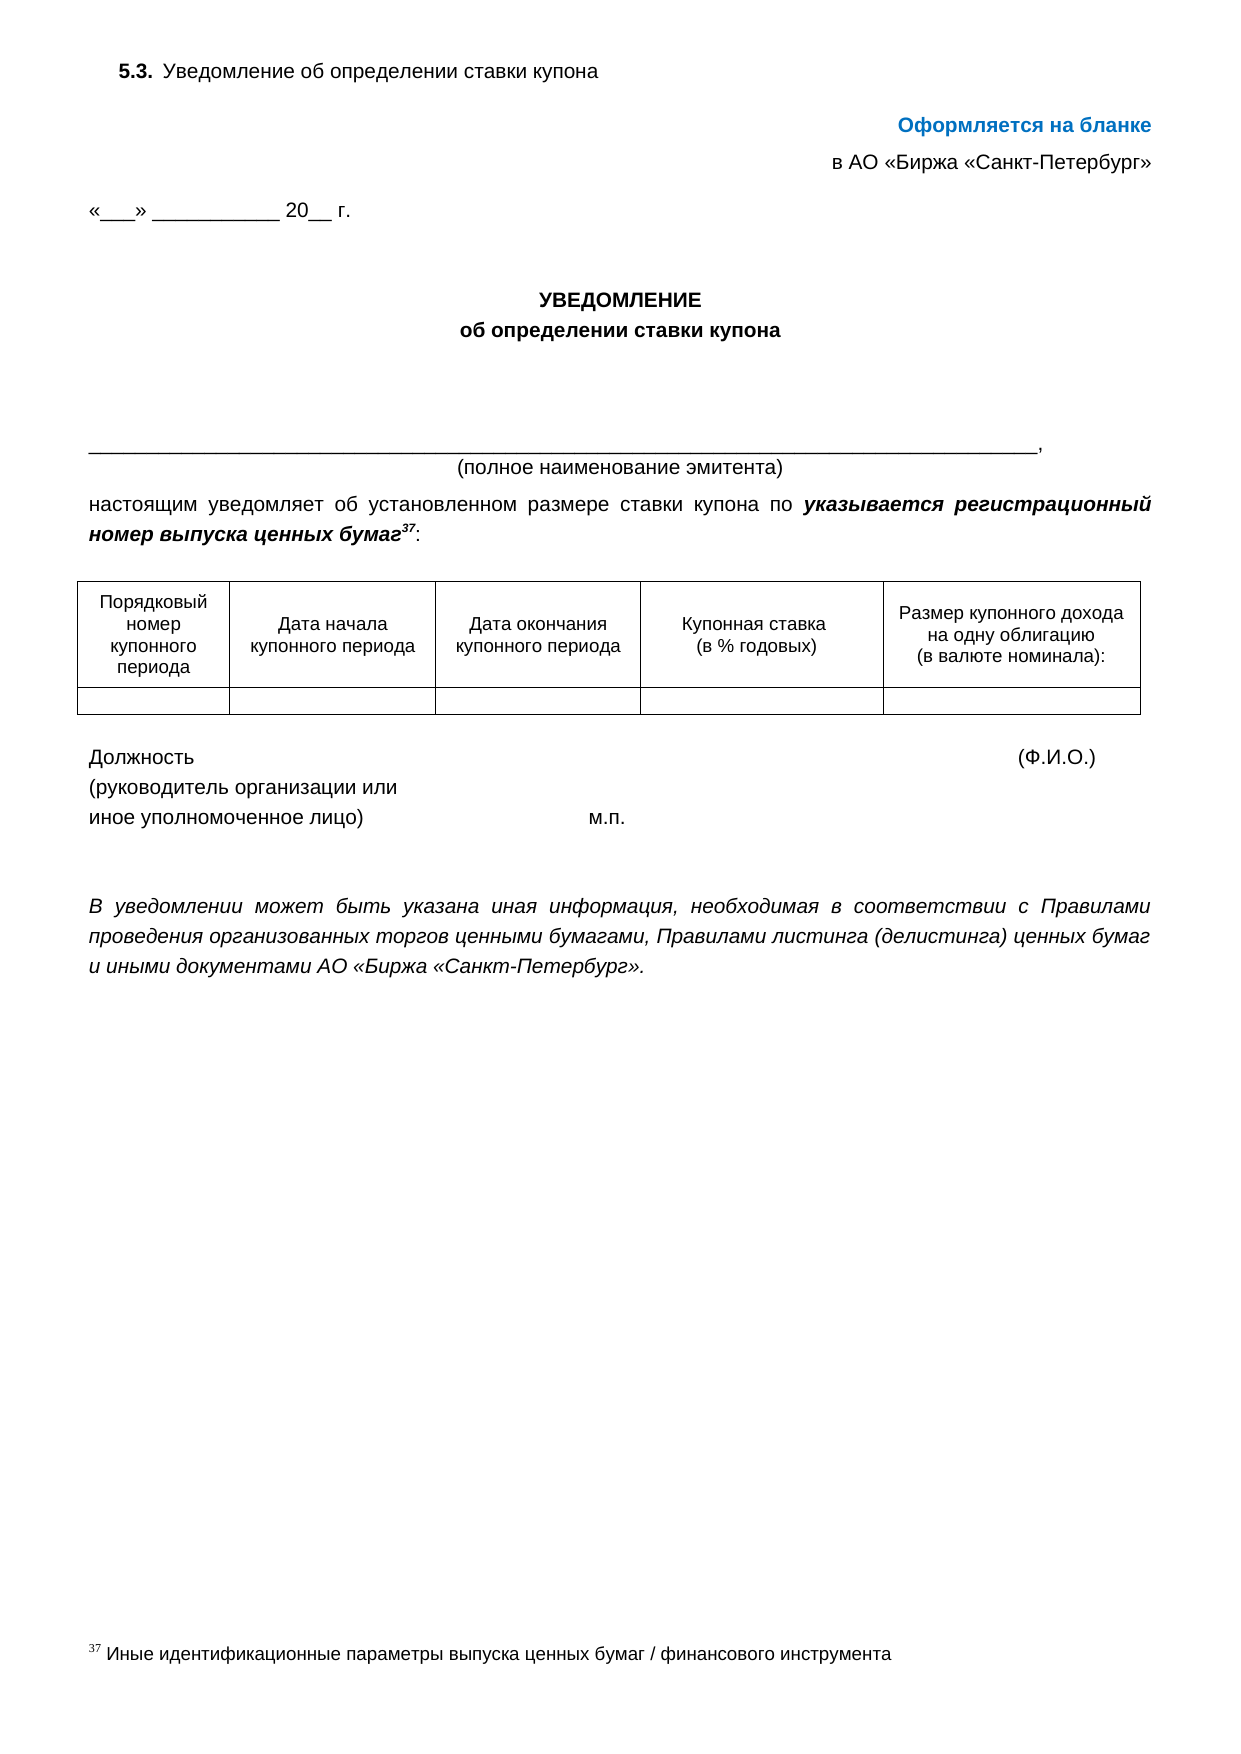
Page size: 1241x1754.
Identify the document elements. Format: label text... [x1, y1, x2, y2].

text об определении ставки купона [89, 317, 1152, 341]
text УВЕДОМЛЕНИЕ [89, 287, 1152, 311]
subtitle Уведомление об определении ставки купона [118, 59, 1152, 83]
text __________________________________________________________________________________, [89, 431, 1152, 455]
text «___» ___________ 20__ г. [89, 198, 1152, 222]
text (полное наименование эмитента) [89, 455, 1152, 479]
table_cell [641, 688, 883, 714]
text Должность (Ф.И.О.) [89, 745, 1152, 769]
table_header Порядковый номер купонного периода [78, 582, 229, 687]
table_header Дата начала купонного периода [230, 582, 435, 687]
text иное уполномоченное лицо) м.п. [89, 804, 1152, 828]
table_cell [230, 688, 435, 714]
list в АО «Биржа «Санкт-Петербург» [126, 149, 1152, 173]
table_cell [884, 688, 1140, 714]
text (руководитель организации или [89, 775, 1152, 799]
table_cell [436, 688, 640, 714]
table_header Купонная ставка (в % годовых) [641, 582, 883, 687]
table_header Размер купонного дохода на одну облигацию (в валюте номинала): [884, 582, 1140, 687]
text В уведомлении может быть указана иная информация, необходимая в соответствии с Правилами проведения организованных торгов ценными бумагами, Правилами листинга (делистинга) ценных бумаг и иными документами АО «Биржа «Санкт-Петербург». [89, 894, 1152, 978]
table_cell [78, 688, 229, 714]
text Оформляется на бланке [126, 113, 1152, 137]
text настоящим уведомляет об установленном размере ставки купона по указывается регистрационный номер выпуска ценных бумаг: [89, 491, 1152, 545]
table_header Дата окончания купонного периода [436, 582, 640, 687]
